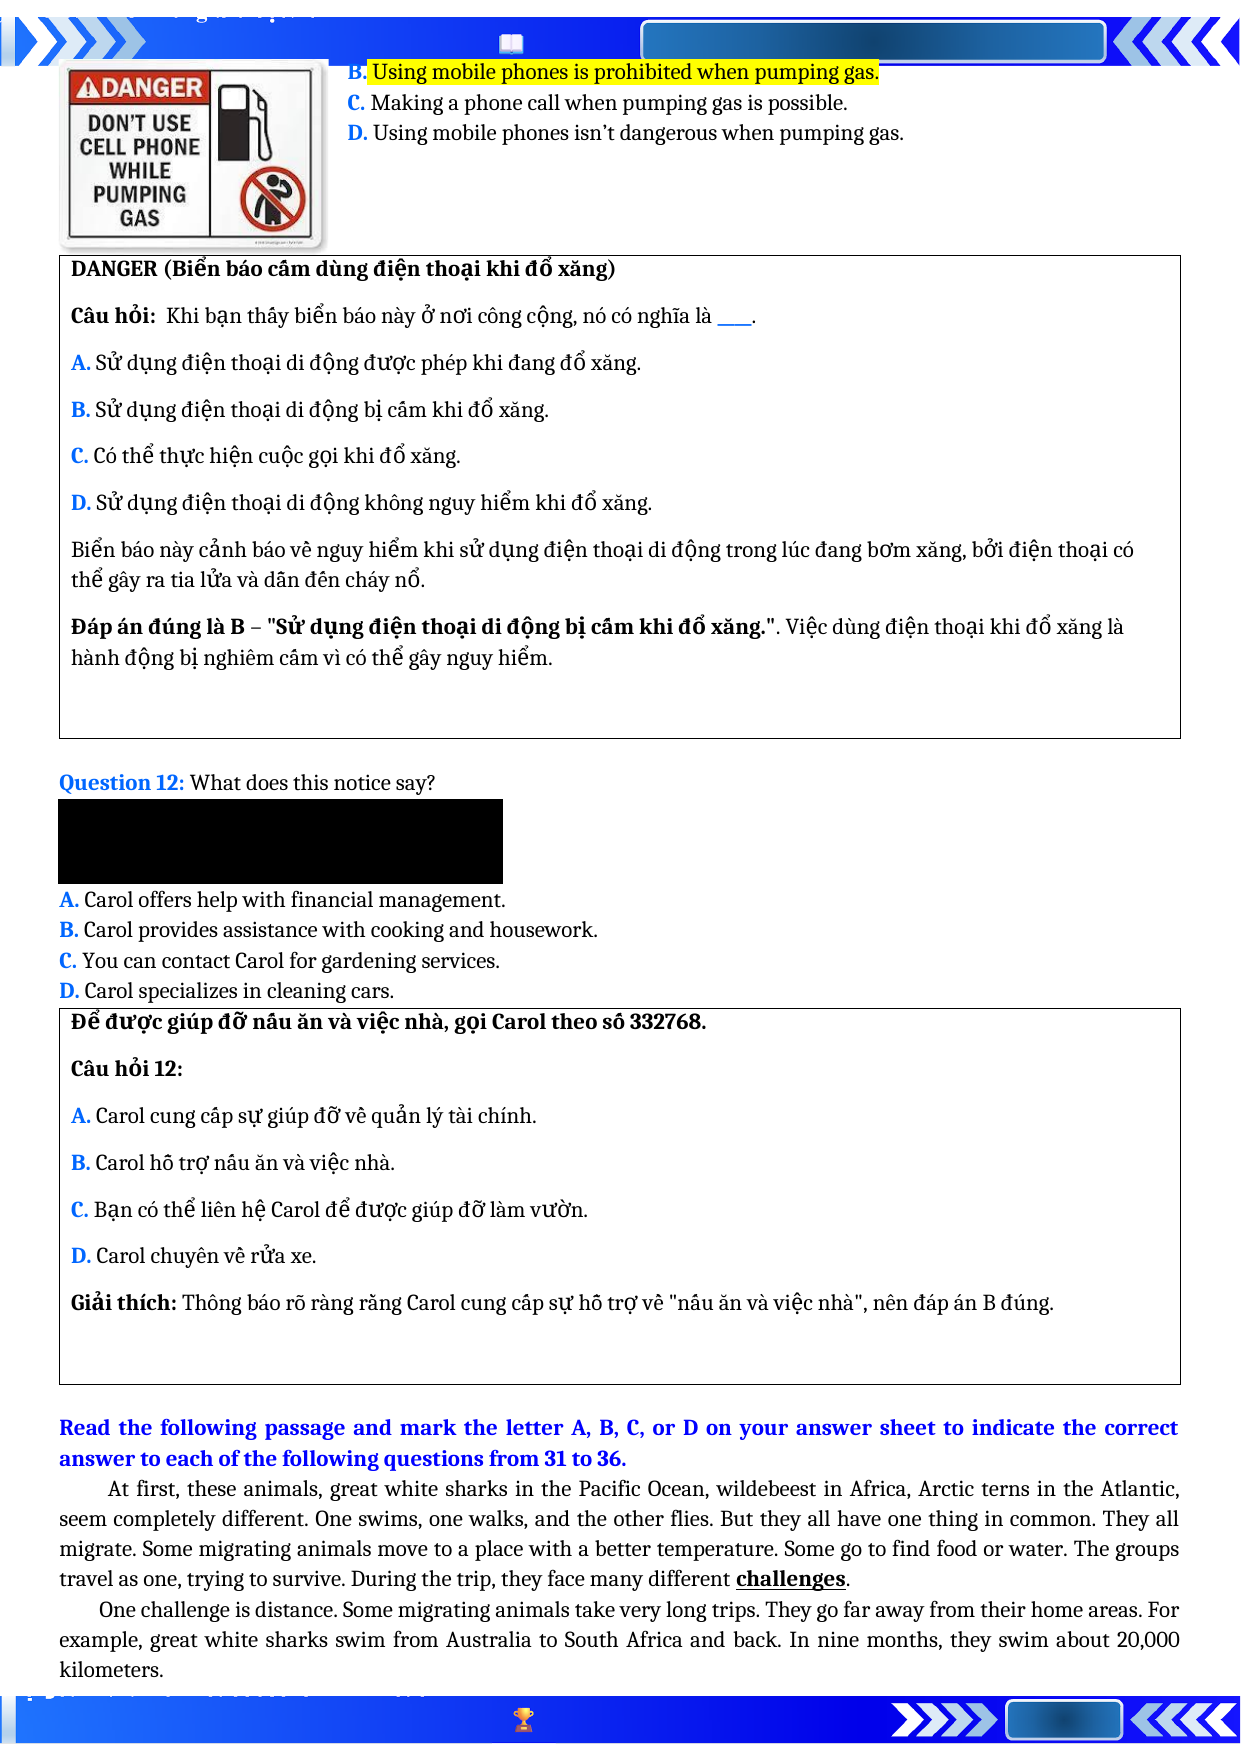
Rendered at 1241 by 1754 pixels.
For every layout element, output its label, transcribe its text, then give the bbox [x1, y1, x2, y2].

text D. Carol specializes in cleaning cars. [59, 978, 1181, 1004]
table_header DANGER (Biển báo cấm dùng điện thoại khi đổ xăng) Câu hỏi: Khi bạn thấy biển báo này ở nơi công cộng, nó có nghĩa là ____. A. Sử dụng điện thoại di động được phép khi đang đổ xăng. B. Sử dụng điện thoại di động bị cấm khi đổ xăng. C. Có thể thực hiện cuộc gọi khi đổ xăng. D. Sử dụng điện thoại di động không nguy hiểm khi đổ xăng. Biển báo này cảnh báo về nguy hiểm khi sử dụng điện thoại di động trong lúc đang bơm xăng, bởi điện thoại có thể gây ra tia lửa và dẫn đến cháy nổ. Đáp án đúng là B – "Sử dụng điện thoại di động bị cấm khi đổ xăng.". Việc dùng điện thoại khi đổ xăng là hành động bị nghiêm cấm vì có thể gây nguy hiểm. [60, 256, 1180, 738]
text At first, these animals, great white sharks in the Pacific Ocean, wildebeest in Africa, Arctic terns in the Atlantic, seem completely different. One swims, one walks, and the other flies. But they all have one thing in common. They all migrate. Some migrating animals move to a place with a better temperature. Some go to find food or water. The groups travel as one, trying to survive. During the trip, they face many different challenges. [59, 1476, 1181, 1592]
text Question 12: What does this notice say? [59, 769, 1181, 796]
text B. Carol provides assistance with cooking and housework. [59, 917, 1181, 943]
text One challenge is distance. Some migrating animals take very long trips. They go far away from their home areas. For example, great white sharks swim from Australia to South Africa and back. In nine months, they swim about 20,000 kilometers. [59, 1596, 1181, 1683]
text Read the following passage and mark the letter A, B, C, or D on your answer sheet to indicate the correct answer to each of the following questions from 31 to 36. [59, 1415, 1181, 1472]
picture [0, 1696, 1241, 1749]
text A. Carol offers help with financial management. [59, 887, 1181, 913]
picture [0, 17, 1240, 255]
text C. You can contact Carol for gardening services. [59, 947, 1181, 974]
table_header Để được giúp đỡ nấu ăn và việc nhà, gọi Carol theo số 332768. Câu hỏi 12: A. Carol cung cấp sự giúp đỡ về quản lý tài chính. B. Carol hỗ trợ nấu ăn và việc nhà. C. Bạn có thể liên hệ Carol để được giúp đỡ làm vườn. D. Carol chuyên về rửa xe. Giải thích: Thông báo rõ ràng rằng Carol cung cấp sự hỗ trợ về "nấu ăn và việc nhà", nên đáp án B đúng. [60, 1009, 1180, 1384]
